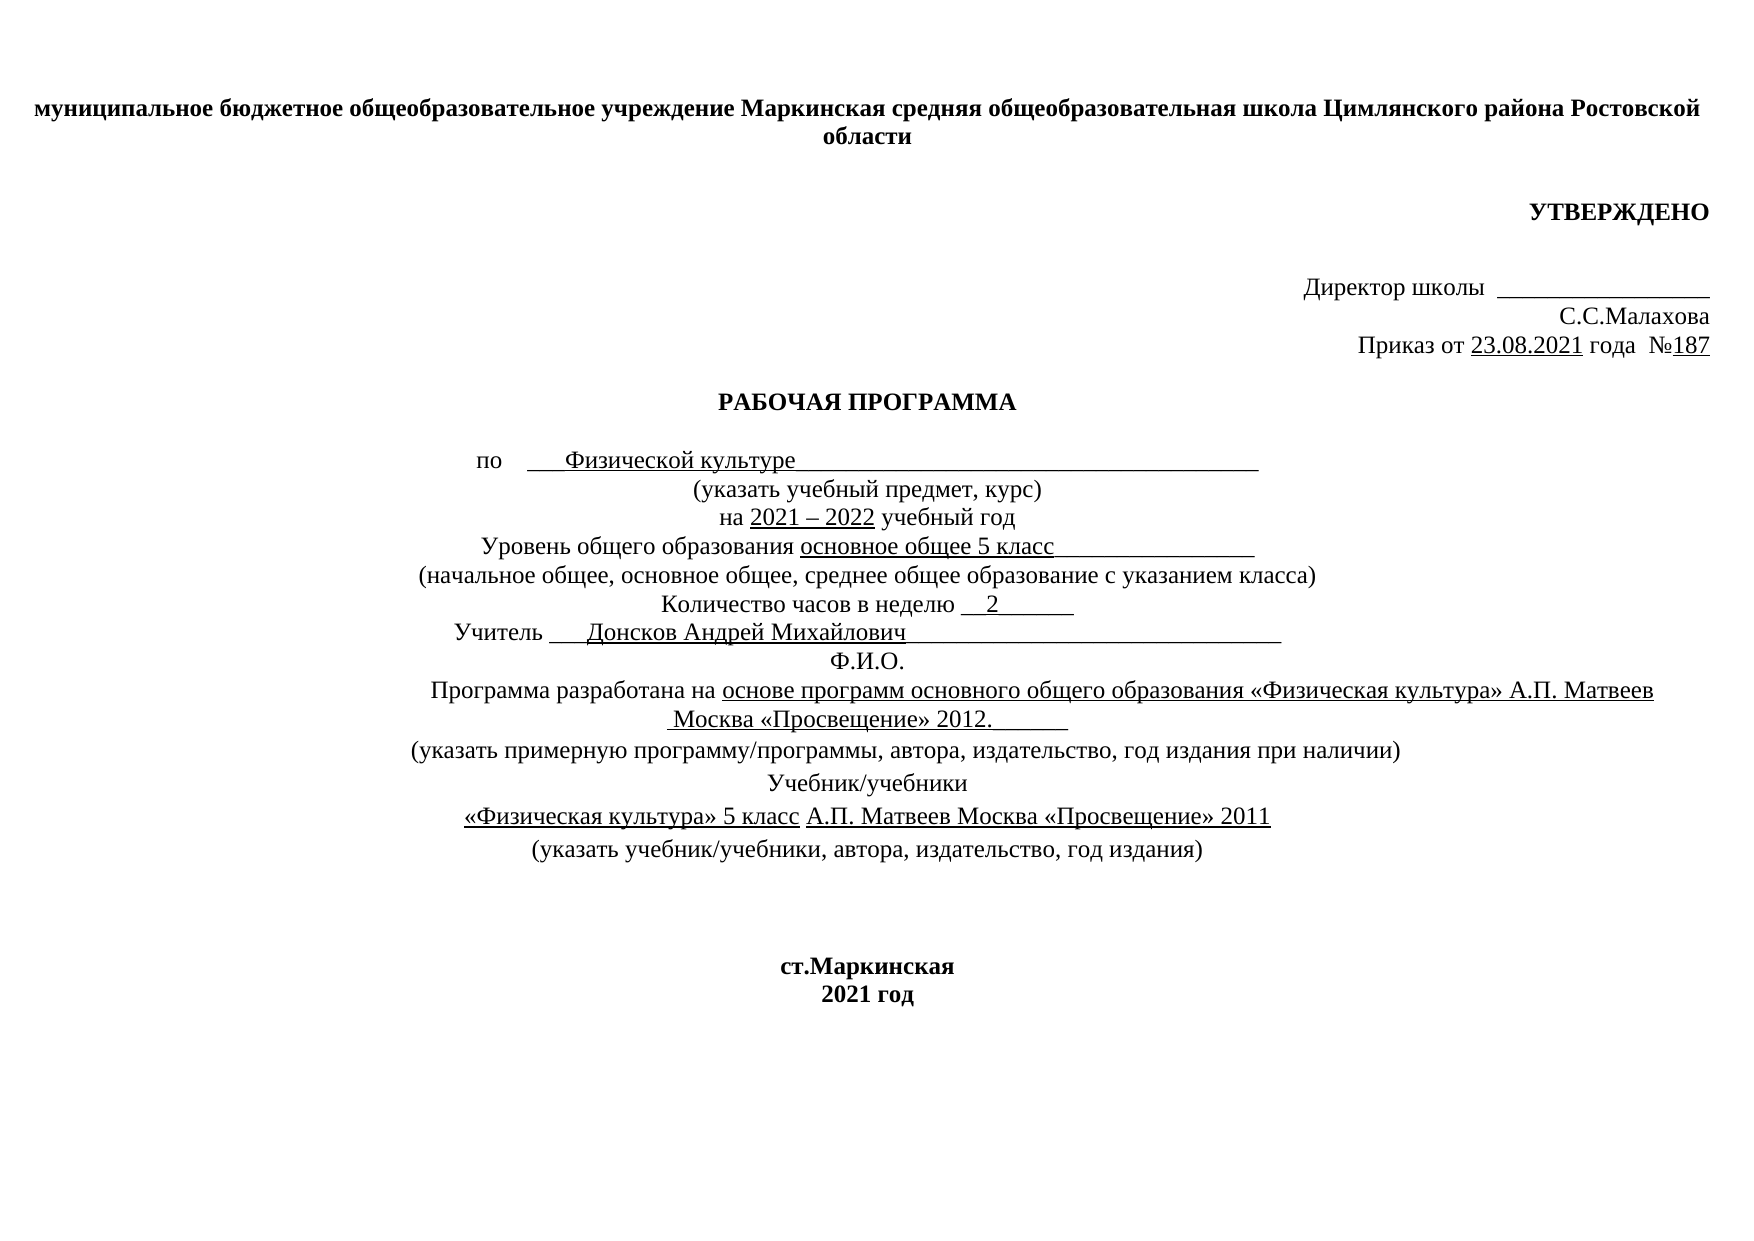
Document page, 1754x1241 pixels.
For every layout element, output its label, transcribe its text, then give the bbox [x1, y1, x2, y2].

text Учитель ___Донсков Андрей Михайлович______________________________ [25, 617, 1710, 646]
text Директор школы _________________ [586, 272, 1710, 301]
text по ___Физической культуре_____________________________________ [25, 445, 1710, 474]
text на 2021 – 2022 учебный год [25, 502, 1710, 531]
text РАБОЧАЯ ПРОГРАММА [25, 387, 1710, 416]
text (указать учебник/учебники, автора, издательство, год издания) [25, 831, 1710, 864]
text (указать учебный предмет, курс) [25, 474, 1710, 502]
text (начальное общее, основное общее, среднее общее образование с указанием класса) [25, 560, 1710, 589]
text ст.Маркинская [25, 951, 1710, 979]
text Москва «Просвещение» 2012.______ [25, 704, 1710, 732]
text Учебник/учебники [25, 765, 1710, 798]
text УТВЕРЖДЕНО [586, 197, 1710, 226]
text «Физическая культура» 5 класс А.П. Матвеев Москва «Просвещение» 2011 [25, 798, 1710, 831]
text Количество часов в неделю __2______ [25, 589, 1710, 617]
text муниципальное бюджетное общеобразовательное учреждение Маркинская средняя общеобразовательная школа Цимлянского района Ростовской области [25, 93, 1710, 150]
text С.С.Малахова [586, 301, 1710, 330]
text (указать примерную программу/программы, автора, издательство, год издания при наличии) [28, 732, 1710, 765]
text Уровень общего образования основное общее 5 класс________________ [25, 531, 1710, 560]
text Ф.И.О. [25, 646, 1710, 675]
text Программа разработана на основе программ основного общего образования «Физическая культура» А.П. Матвеев [25, 675, 1710, 704]
text 2021 год [25, 979, 1710, 1008]
text Приказ от 23.08.2021 года №187 [586, 330, 1710, 359]
